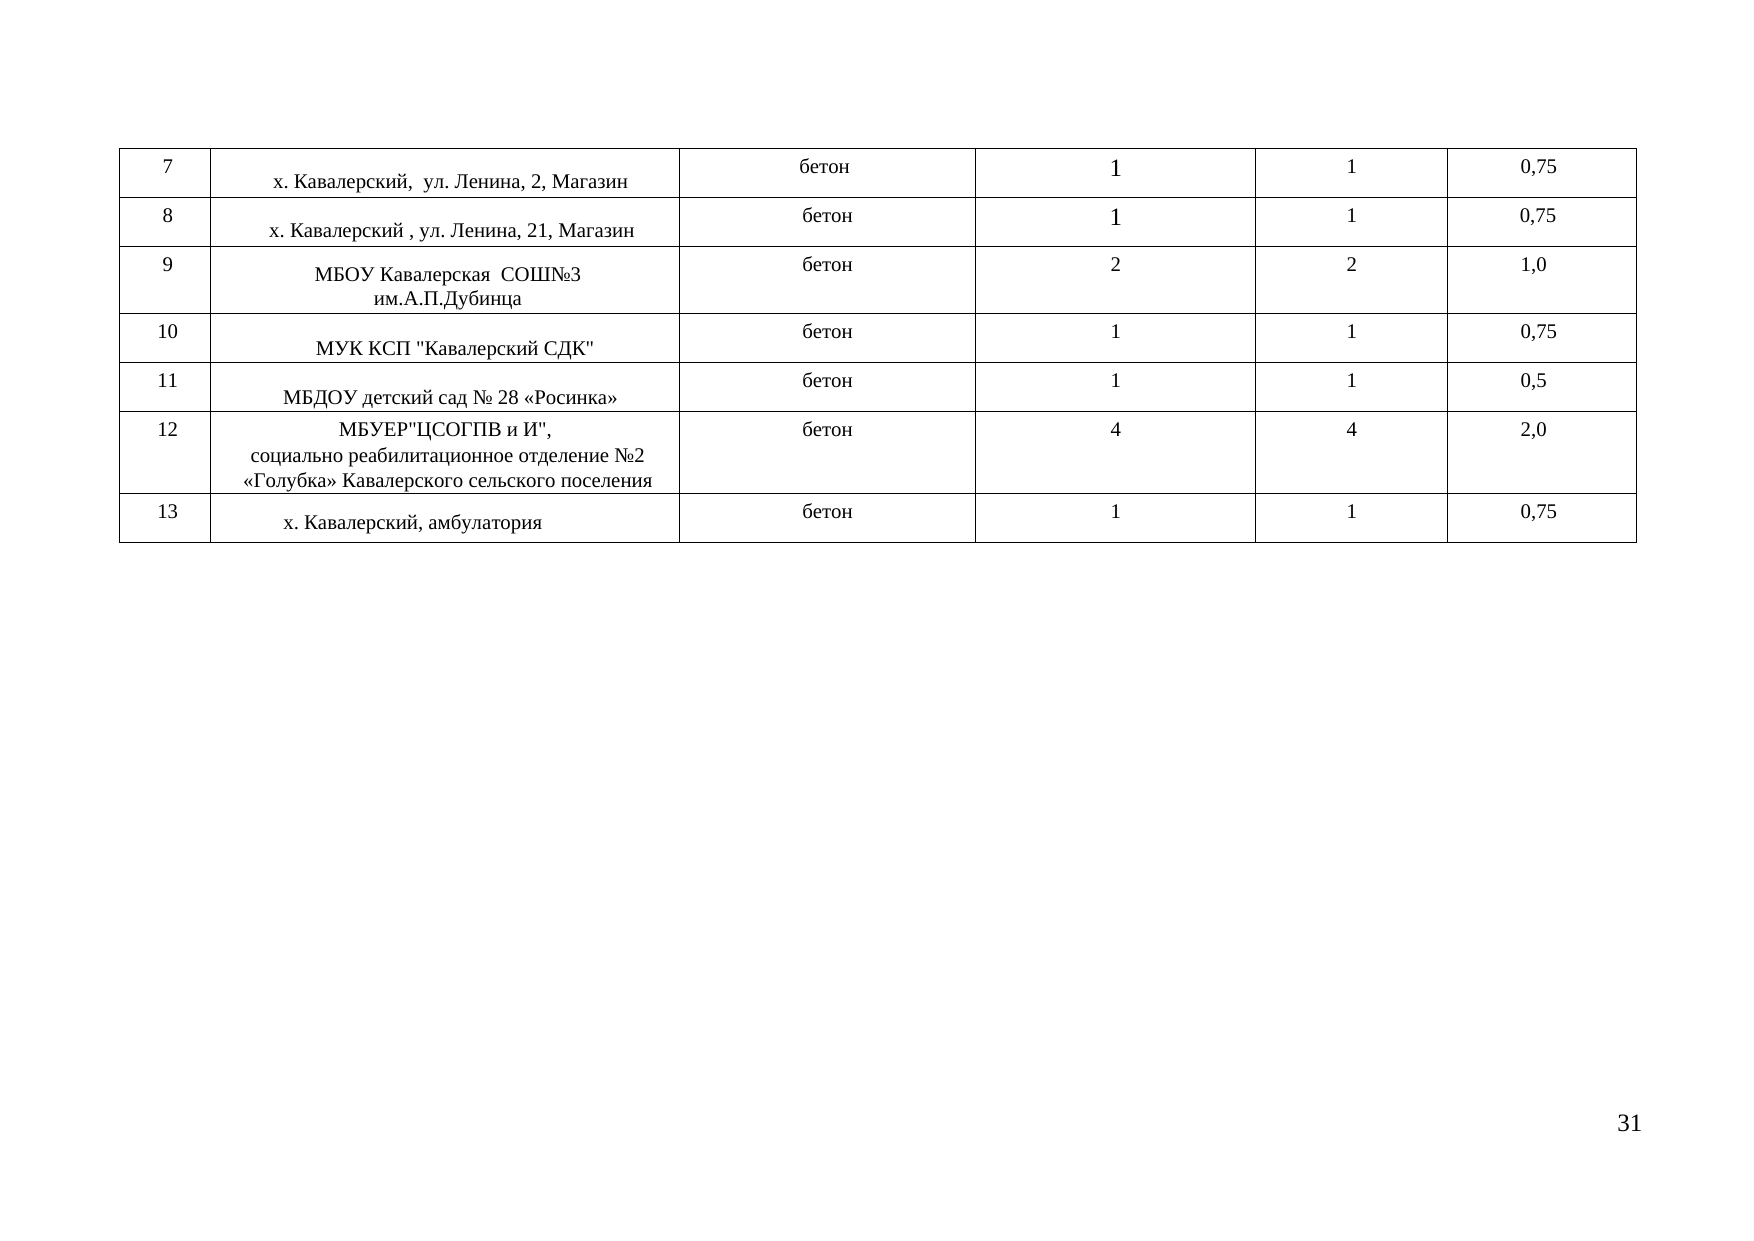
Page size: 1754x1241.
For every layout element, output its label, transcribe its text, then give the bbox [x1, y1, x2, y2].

table_cell 1 [976, 149, 1255, 197]
table_cell 1 [1256, 494, 1447, 542]
table_cell 0,75 [1448, 198, 1636, 246]
table_cell 1 [976, 314, 1255, 362]
table_cell 11 [120, 363, 210, 411]
table_cell 0,5 [1448, 363, 1636, 411]
table_cell бетон [680, 314, 975, 362]
table_cell 1 [1256, 314, 1447, 362]
table_cell 0,75 [1448, 314, 1636, 362]
table_cell бетон [680, 198, 975, 246]
table_cell 1 [1256, 363, 1447, 411]
table_cell 12 [120, 412, 210, 493]
table_cell МБУЕР"ЦСОГПВ и И", социально реабилитационное отделение №2 «Голубка» Кавалерского сельского поселения [211, 412, 679, 493]
table_cell 1 [976, 494, 1255, 542]
table_cell 8 [120, 198, 210, 246]
table_cell 1 [1256, 149, 1447, 197]
table_cell 0,75 [1448, 149, 1636, 197]
table_cell 1 [1256, 198, 1447, 246]
table_cell бетон [680, 494, 975, 542]
table_cell 1,0 [1448, 247, 1636, 313]
table_cell МУК КСП "Кавалерский СДК" [211, 314, 679, 362]
table_cell х. Кавалерский, амбулатория [211, 494, 679, 542]
table_cell 1 [976, 363, 1255, 411]
table_cell бетон [680, 363, 975, 411]
table_cell 4 [1256, 412, 1447, 493]
table_cell 10 [120, 314, 210, 362]
table_cell бетон [680, 247, 975, 313]
table_cell 4 [976, 412, 1255, 493]
table_cell х. Кавалерский, ул. Ленина, 2, Магазин [211, 149, 679, 197]
table_cell 0,75 [1448, 494, 1636, 542]
table_cell 2 [976, 247, 1255, 313]
table_cell 2 [1256, 247, 1447, 313]
table_cell х. Кавалерский , ул. Ленина, 21, Магазин [211, 198, 679, 246]
table_cell бетон [680, 149, 975, 197]
table_cell 1 [976, 198, 1255, 246]
table_cell МБДОУ детский сад № 28 «Росинка» [211, 363, 679, 411]
table_cell МБОУ Кавалерская СОШ№3 им.А.П.Дубинца [211, 247, 679, 313]
table_cell 2,0 [1448, 412, 1636, 493]
table_cell 9 [120, 247, 210, 313]
table_cell 7 [120, 149, 210, 197]
table_cell 13 [120, 494, 210, 542]
table_cell бетон [680, 412, 975, 493]
